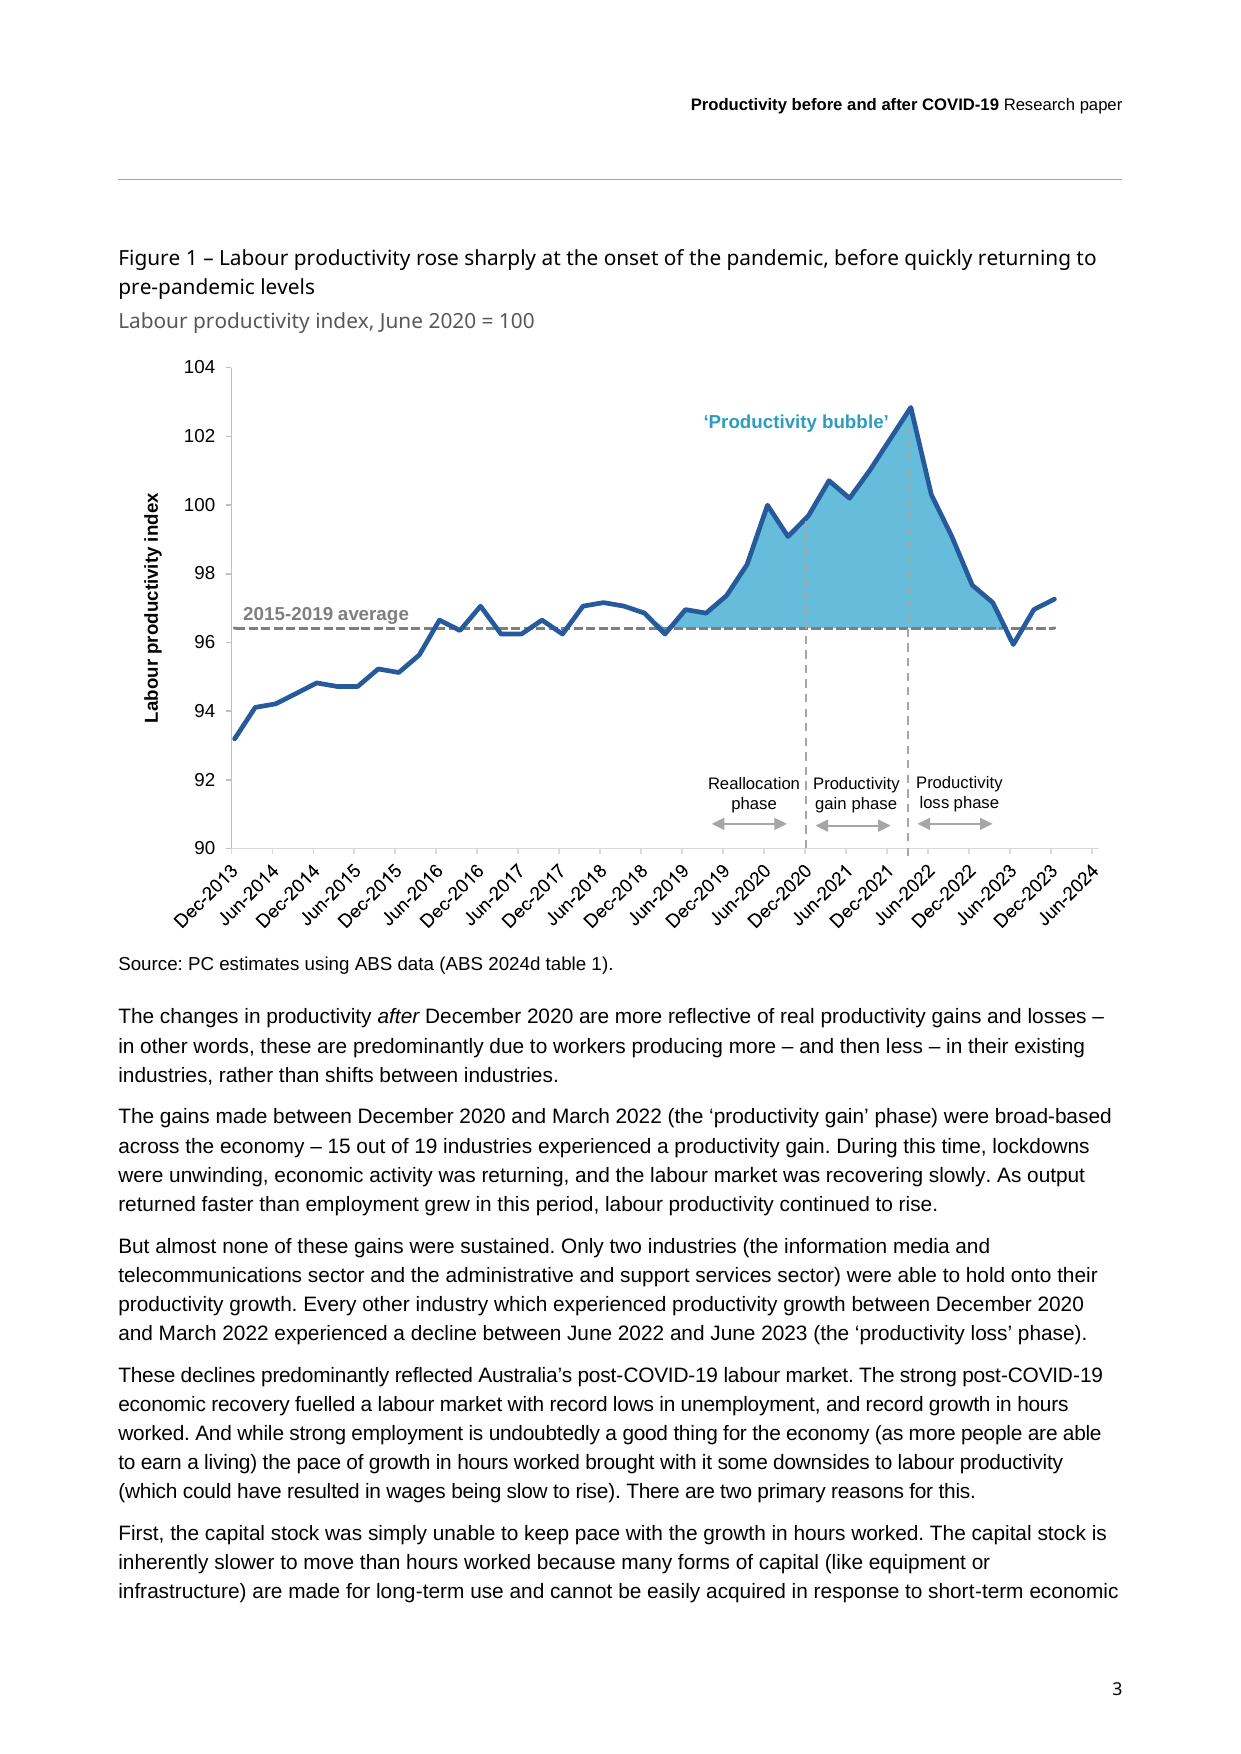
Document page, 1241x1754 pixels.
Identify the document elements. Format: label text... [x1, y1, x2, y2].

text The gains made between December 2020 and March 2022 (the ‘productivity gain’ phase) were broad-based across the economy – 15 out of 19 industries experienced a productivity gain. During this time, lockdowns were unwinding, economic activity was returning, and the labour market was recovering slowly. As output returned faster than employment grew in this period, labour productivity continued to rise. [118, 1099, 1122, 1216]
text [118, 1516, 1122, 1603]
text The changes in productivity after December 2020 are more reflective of real productivity gains and losses – in other words, these are predominantly due to workers producing more – and then less – in their existing industries, rather than shifts between industries. [118, 999, 1122, 1087]
text Source: PC estimates using ABS data (ABS 2024d table 1). [118, 952, 1122, 974]
text But almost none of these gains were sustained. Only two industries (the information media and telecommunications sector and the administrative and support services sector) were able to hold onto their productivity growth. Every other industry which experienced productivity growth between December 2020 and March 2022 experienced a decline between June 2022 and June 2023 (the ‘productivity loss’ phase). [118, 1228, 1122, 1345]
subtitle Figure 1 – Labour productivity rose sharply at the onset of the pandemic, before quickly returning to pre-pandemic levels [118, 242, 1122, 301]
subtitle Labour productivity index, June 2020 = 100 [118, 305, 1122, 334]
text These declines predominantly reflected Australia’s post-COVID-19 labour market. The strong post-COVID-19 economic recovery fuelled a labour market with record lows in unemployment, and record growth in hours worked. And while strong employment is undoubtedly a good thing for the economy (as more people are able to earn a living) the pace of growth in hours worked brought with it some downsides to labour productivity (which could have resulted in wages being slow to rise). There are two primary reasons for this. [118, 1357, 1122, 1503]
